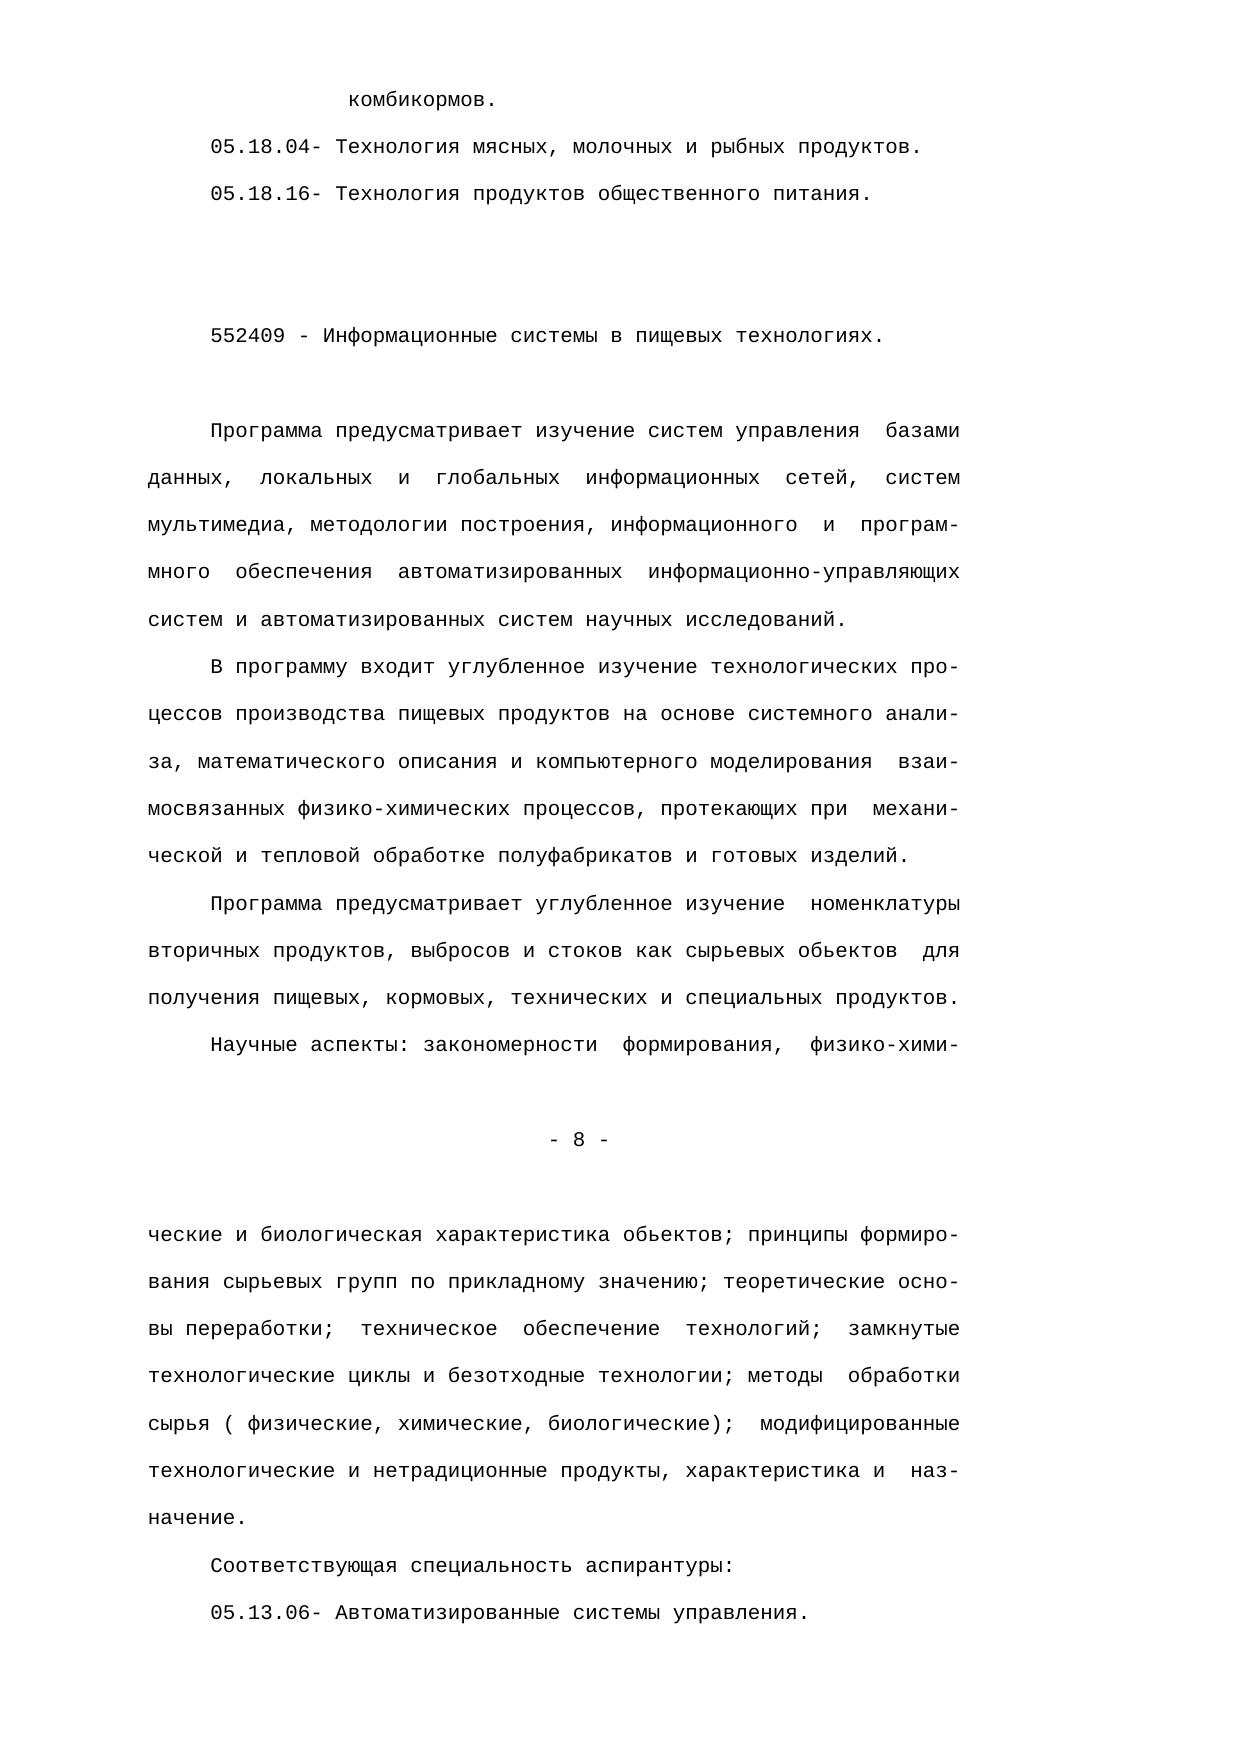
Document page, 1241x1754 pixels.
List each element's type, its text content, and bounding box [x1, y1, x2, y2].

text Программа предусматривает изучение систем управления базами [148, 420, 1152, 443]
text В программу входит углубленное изучение технологических про- [148, 656, 1152, 680]
text получения пищевых, кормовых, технических и специальных продуктов. [148, 987, 1152, 1011]
text 05.13.06- Автоматизированные системы управления. [148, 1602, 1152, 1626]
text мультимедиа, методологии построения, информационного и програм- [148, 514, 1152, 538]
text много обеспечения автоматизированных информационно-управляющих [148, 562, 1152, 585]
text Программа предусматривает углубленное изучение номенклатуры [148, 893, 1152, 916]
text вторичных продуктов, выбросов и стоков как сырьевых обьектов для [148, 940, 1152, 963]
text вания сырьевых групп по прикладному значению; теоретические осно- [148, 1271, 1152, 1294]
text технологические циклы и безотходные технологии; методы обработки [148, 1366, 1152, 1389]
text 05.18.16- Технология продуктов общественного питания. [148, 183, 1152, 207]
text Соответствующая специальность аспирантуры: [148, 1555, 1152, 1578]
text цессов производства пищевых продуктов на основе системного анали- [148, 703, 1152, 727]
text начение. [148, 1507, 1152, 1531]
text систем и автоматизированных систем научных исследований. [148, 609, 1152, 632]
text сырья ( физические, химические, биологические); модифицированные [148, 1413, 1152, 1436]
text мосвязанных физико-химических процессов, протекающих при механи- [148, 798, 1152, 822]
text вы переработки; техническое обеспечение технологий; замкнутые [148, 1318, 1152, 1342]
text ческой и тепловой обработке полуфабрикатов и готовых изделий. [148, 845, 1152, 869]
text Научные аспекты: закономерности формирования, физико-хими- [148, 1034, 1152, 1058]
text за, математического описания и компьютерного моделирования взаи- [148, 751, 1152, 774]
text 552409 - Информационные системы в пищевых технологиях. [148, 325, 1152, 349]
text - 8 - [148, 1129, 1152, 1153]
text данных, локальных и глобальных информационных сетей, систем [148, 467, 1152, 491]
text технологические и нетрадиционные продукты, характеристика и наз- [148, 1460, 1152, 1484]
text ческие и биологическая характеристика обьектов; принципы формиро- [148, 1224, 1152, 1247]
text 05.18.04- Технология мясных, молочных и рыбных продуктов. [148, 136, 1152, 159]
text комбикормов. [148, 89, 1152, 112]
